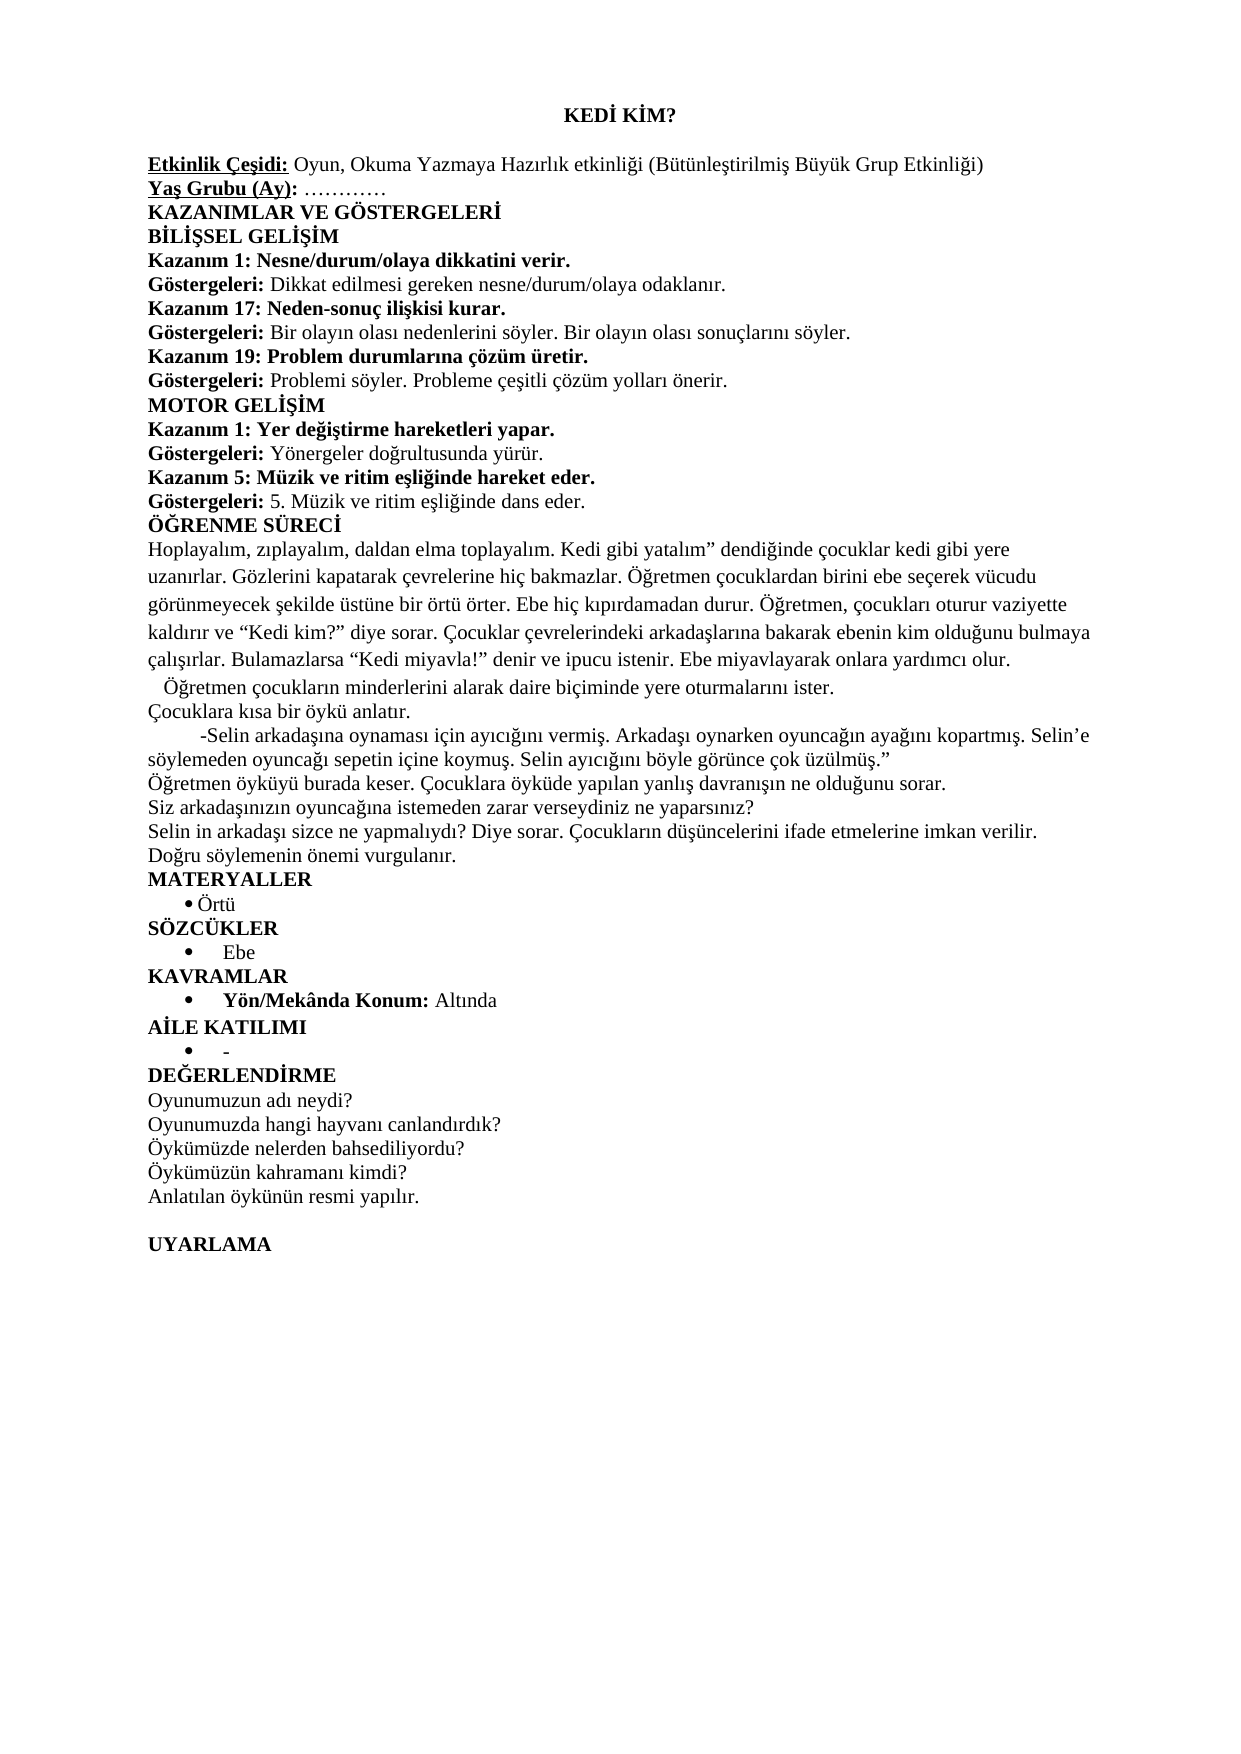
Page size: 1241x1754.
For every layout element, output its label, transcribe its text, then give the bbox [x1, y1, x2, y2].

text AİLE KATILIMI [148, 1015, 1093, 1039]
text Göstergeleri: Bir olayın olası nedenlerini söyler. Bir olayın olası sonuçlarını söyler. [148, 320, 1093, 344]
text Öykümüzde nelerden bahsediliyordu? [148, 1136, 1093, 1160]
text SÖZCÜKLER [148, 916, 1093, 939]
text BİLİŞSEL GELİŞİM [148, 224, 1093, 248]
text -Selin arkadaşına oynaması için ayıcığını vermiş. Arkadaşı oynarken oyuncağın ayağını kopartmış. Selin’e söylemeden oyuncağı sepetin içine koymuş. Selin ayıcığını böyle görünce çok üzülmüş.” [148, 723, 1093, 771]
text ÖĞRENME SÜRECİ [148, 513, 1093, 537]
text MATERYALLER [148, 867, 1093, 891]
text Göstergeleri: Yönergeler doğrultusunda yürür. [148, 441, 1093, 465]
text Öğretmen çocukların minderlerini alarak daire biçiminde yere oturmalarını ister. [148, 675, 1093, 699]
text Öğretmen öyküyü burada keser. Çocuklara öyküde yapılan yanlış davranışın ne olduğunu sorar. [148, 771, 1093, 795]
text MOTOR GELİŞİM [148, 392, 1093, 417]
text Oyunumuzun adı neydi? [148, 1087, 1093, 1112]
text Etkinlik Çeşidi: Oyun, Okuma Yazmaya Hazırlık etkinliği (Bütünleştirilmiş Büyük Grup Etkinliği) [148, 152, 1093, 176]
text Anlatılan öykünün resmi yapılır. [148, 1184, 1093, 1208]
text Oyunumuzda hangi hayvanı canlandırdık? [148, 1112, 1093, 1136]
text Öykümüzün kahramanı kimdi? [148, 1160, 1093, 1184]
text DEĞERLENDİRME [148, 1063, 1093, 1087]
text Göstergeleri: Problemi söyler. Probleme çeşitli çözüm yolları önerir. [148, 368, 1093, 392]
list Örtü [185, 891, 1093, 916]
text Yaş Grubu (Ay): ………… [148, 176, 1093, 200]
text Çocuklara kısa bir öykü anlatır. [148, 699, 1093, 723]
text Kazanım 1: Yer değiştirme hareketleri yapar. [148, 417, 1093, 441]
list - [185, 1039, 1093, 1063]
text Kazanım 1: Nesne/durum/olaya dikkatini verir. [148, 248, 1093, 272]
text KAVRAMLAR [148, 964, 1093, 988]
text Siz arkadaşınızın oyuncağına istemeden zarar verseydiniz ne yaparsınız? [148, 795, 1093, 819]
text Selin in arkadaşı sizce ne yapmalıydı? Diye sorar. Çocukların düşüncelerini ifade etmelerine imkan verilir. Doğru söylemenin önemi vurgulanır. [148, 819, 1093, 867]
text Kazanım 19: Problem durumlarına çözüm üretir. [148, 344, 1093, 368]
text KAZANIMLAR VE GÖSTERGELERİ [148, 200, 1093, 224]
text KEDİ KİM? [148, 103, 1093, 127]
list Ebe [185, 939, 1093, 964]
list Yön/Mekânda Konum: Altında [185, 988, 1093, 1012]
text Kazanım 5: Müzik ve ritim eşliğinde hareket eder. [148, 465, 1093, 489]
text Hoplayalım, zıplayalım, daldan elma toplayalım. Kedi gibi yatalım” dendiğinde çocuklar kedi gibi yere uzanırlar. Gözlerini kapatarak çevrelerine hiç bakmazlar. Öğretmen çocuklardan birini ebe seçerek vücudu görünmeyecek şekilde üstüne bir örtü örter. Ebe hiç kıpırdamadan durur. Öğretmen, çocukları oturur vaziyette kaldırır ve “Kedi kim?” diye sorar. Çocuklar çevrelerindeki arkadaşlarına bakarak ebenin kim olduğunu bulmaya çalışırlar. Bulamazlarsa “Kedi miyavla!” denir ve ipucu istenir. Ebe miyavlayarak onlara yardımcı olur. [148, 537, 1093, 671]
text Göstergeleri: Dikkat edilmesi gereken nesne/durum/olaya odaklanır. [148, 272, 1093, 296]
text Göstergeleri: 5. Müzik ve ritim eşliğinde dans eder. [148, 489, 1093, 513]
text Kazanım 17: Neden-sonuç ilişkisi kurar. [148, 296, 1093, 320]
text UYARLAMA [148, 1232, 1093, 1256]
